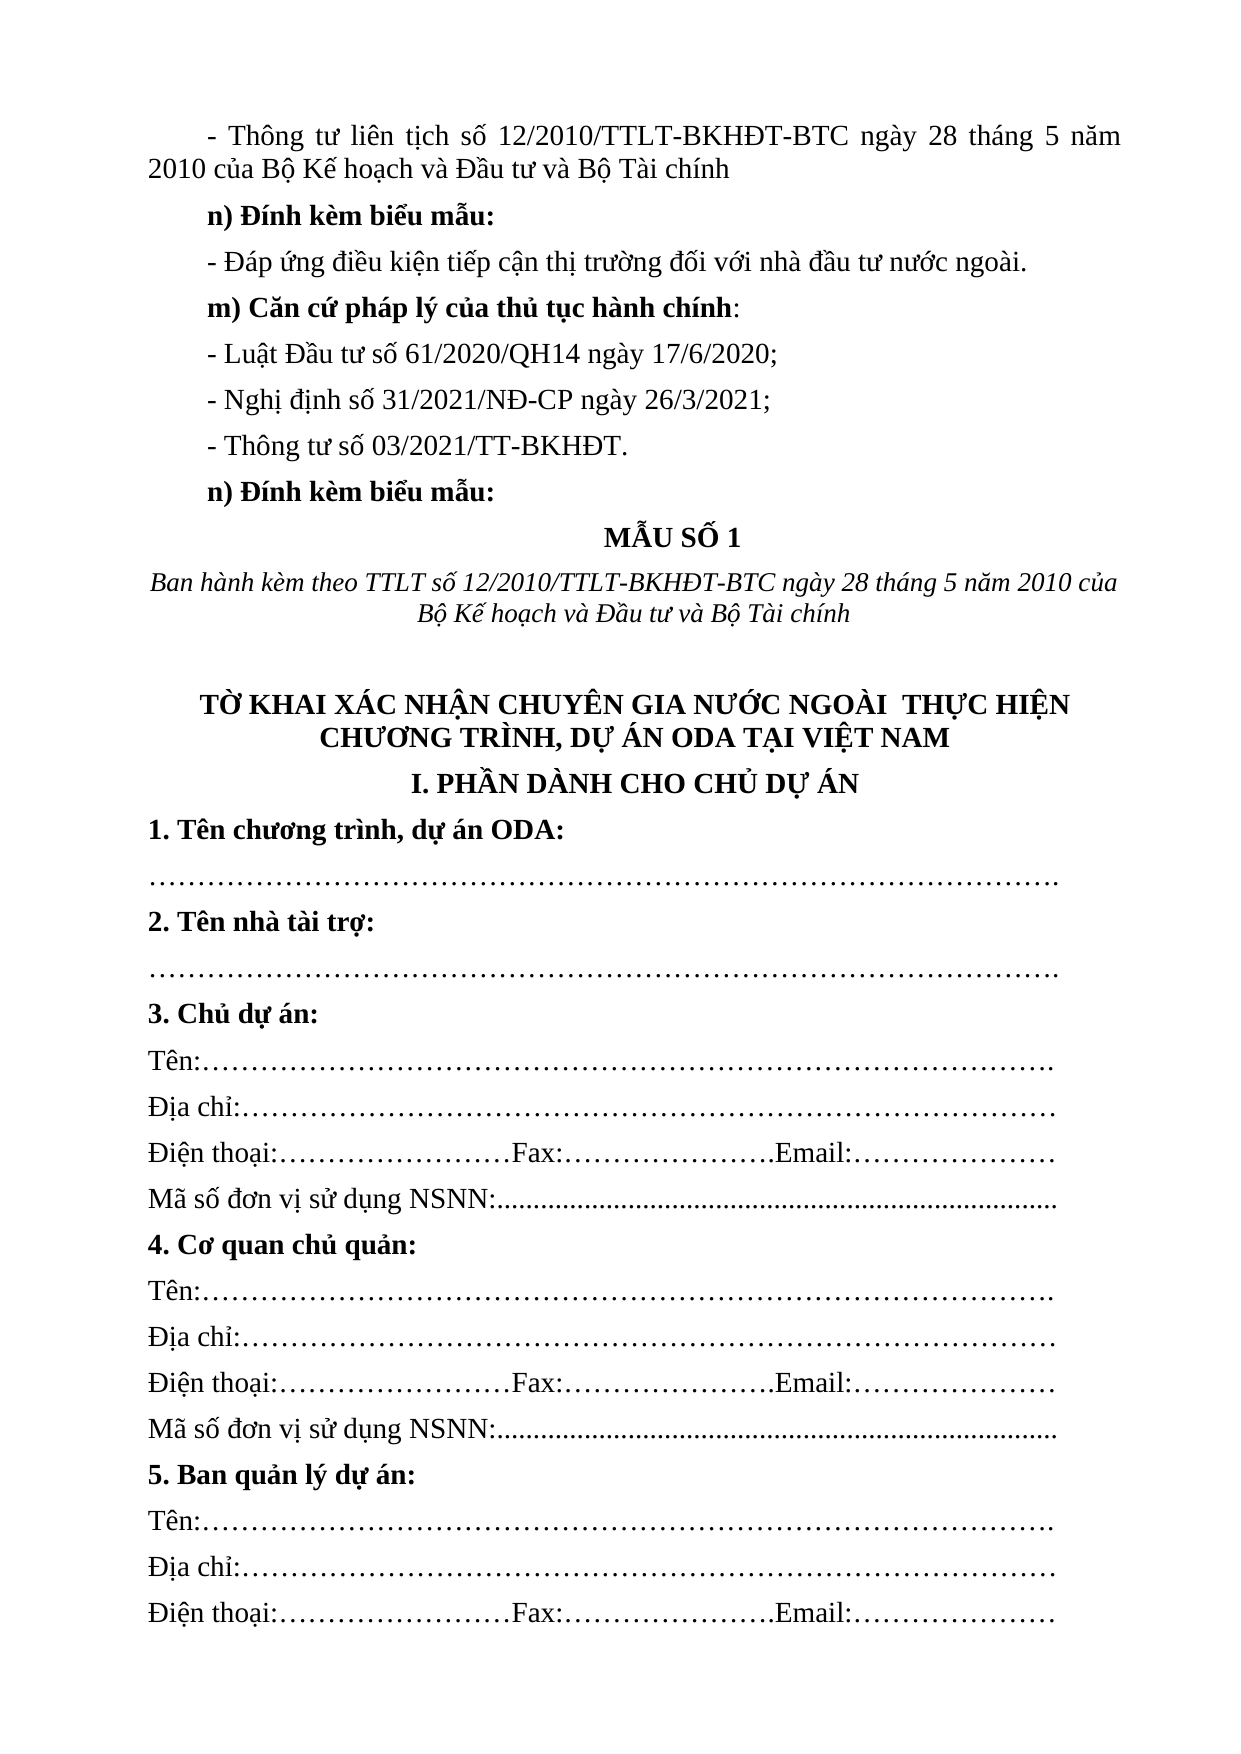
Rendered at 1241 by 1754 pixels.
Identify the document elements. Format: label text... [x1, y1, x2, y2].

text Tên:……………………………………………………………………………. [148, 1503, 1122, 1537]
text Điện thoại:……………………Fax:………………….Email:………………… [148, 1365, 1122, 1398]
text m) Căn cứ pháp lý của thủ tục hành chính: [148, 290, 1122, 323]
text …………………………………………………………………………………. [148, 951, 1122, 984]
text Tên:……………………………………………………………………………. [148, 1043, 1122, 1076]
text Địa chỉ:………………………………………………………………………… [148, 1089, 1122, 1122]
text Địa chỉ:………………………………………………………………………… [148, 1319, 1122, 1352]
text - Nghị định số 31/2021/NĐ-CP ngày 26/3/2021; [148, 382, 1122, 415]
text 4. Cơ quan chủ quản: [148, 1227, 1122, 1260]
text n) Đính kèm biểu mẫu: [148, 474, 1122, 507]
text n) Đính kèm biểu mẫu: [148, 198, 1122, 231]
text Mã số đơn vị sử dụng NSNN:............................................................................. [148, 1411, 1122, 1444]
text Ban hành kèm theo TTLT số 12/2010/TTLT-BKHĐT-BTC ngày 28 tháng 5 năm 2010 của Bộ Kế hoạch và Đầu tư và Bộ Tài chính [148, 566, 1122, 628]
text 2. Tên nhà tài trợ: [148, 904, 1122, 938]
text 3. Chủ dự án: [148, 997, 1122, 1030]
text Địa chỉ:………………………………………………………………………… [148, 1549, 1122, 1583]
text - Đáp ứng điều kiện tiếp cận thị trường đối với nhà đầu tư nước ngoài. [148, 244, 1122, 277]
text 5. Ban quản lý dự án: [148, 1457, 1122, 1491]
text - Luật Đầu tư số 61/2020/QH14 ngày 17/6/2020; [148, 336, 1122, 369]
text …………………………………………………………………………………. [148, 858, 1122, 892]
text Tên:……………………………………………………………………………. [148, 1273, 1122, 1306]
text Điện thoại:……………………Fax:………………….Email:………………… [148, 1135, 1122, 1168]
text MẪU SỐ 1 [148, 520, 1122, 553]
text TỜ KHAI XÁC NHẬN CHUYÊN GIA NƯỚC NGOÀI THỰC HIỆN CHƯƠNG TRÌNH, DỰ ÁN ODA TẠI VIỆT NAM [148, 687, 1122, 754]
text - Thông tư liên tịch số 12/2010/TTLT-BKHĐT-BTC ngày 28 tháng 5 năm 2010 của Bộ Kế hoạch và Đầu tư và Bộ Tài chính [148, 118, 1122, 185]
text 1. Tên chương trình, dự án ODA: [148, 812, 1122, 846]
text - Thông tư số 03/2021/TT-BKHĐT. [148, 428, 1122, 461]
text I. PHẦN DÀNH CHO CHỦ DỰ ÁN [148, 766, 1122, 800]
text Điện thoại:……………………Fax:………………….Email:………………… [148, 1595, 1122, 1629]
text Mã số đơn vị sử dụng NSNN:............................................................................. [148, 1181, 1122, 1214]
